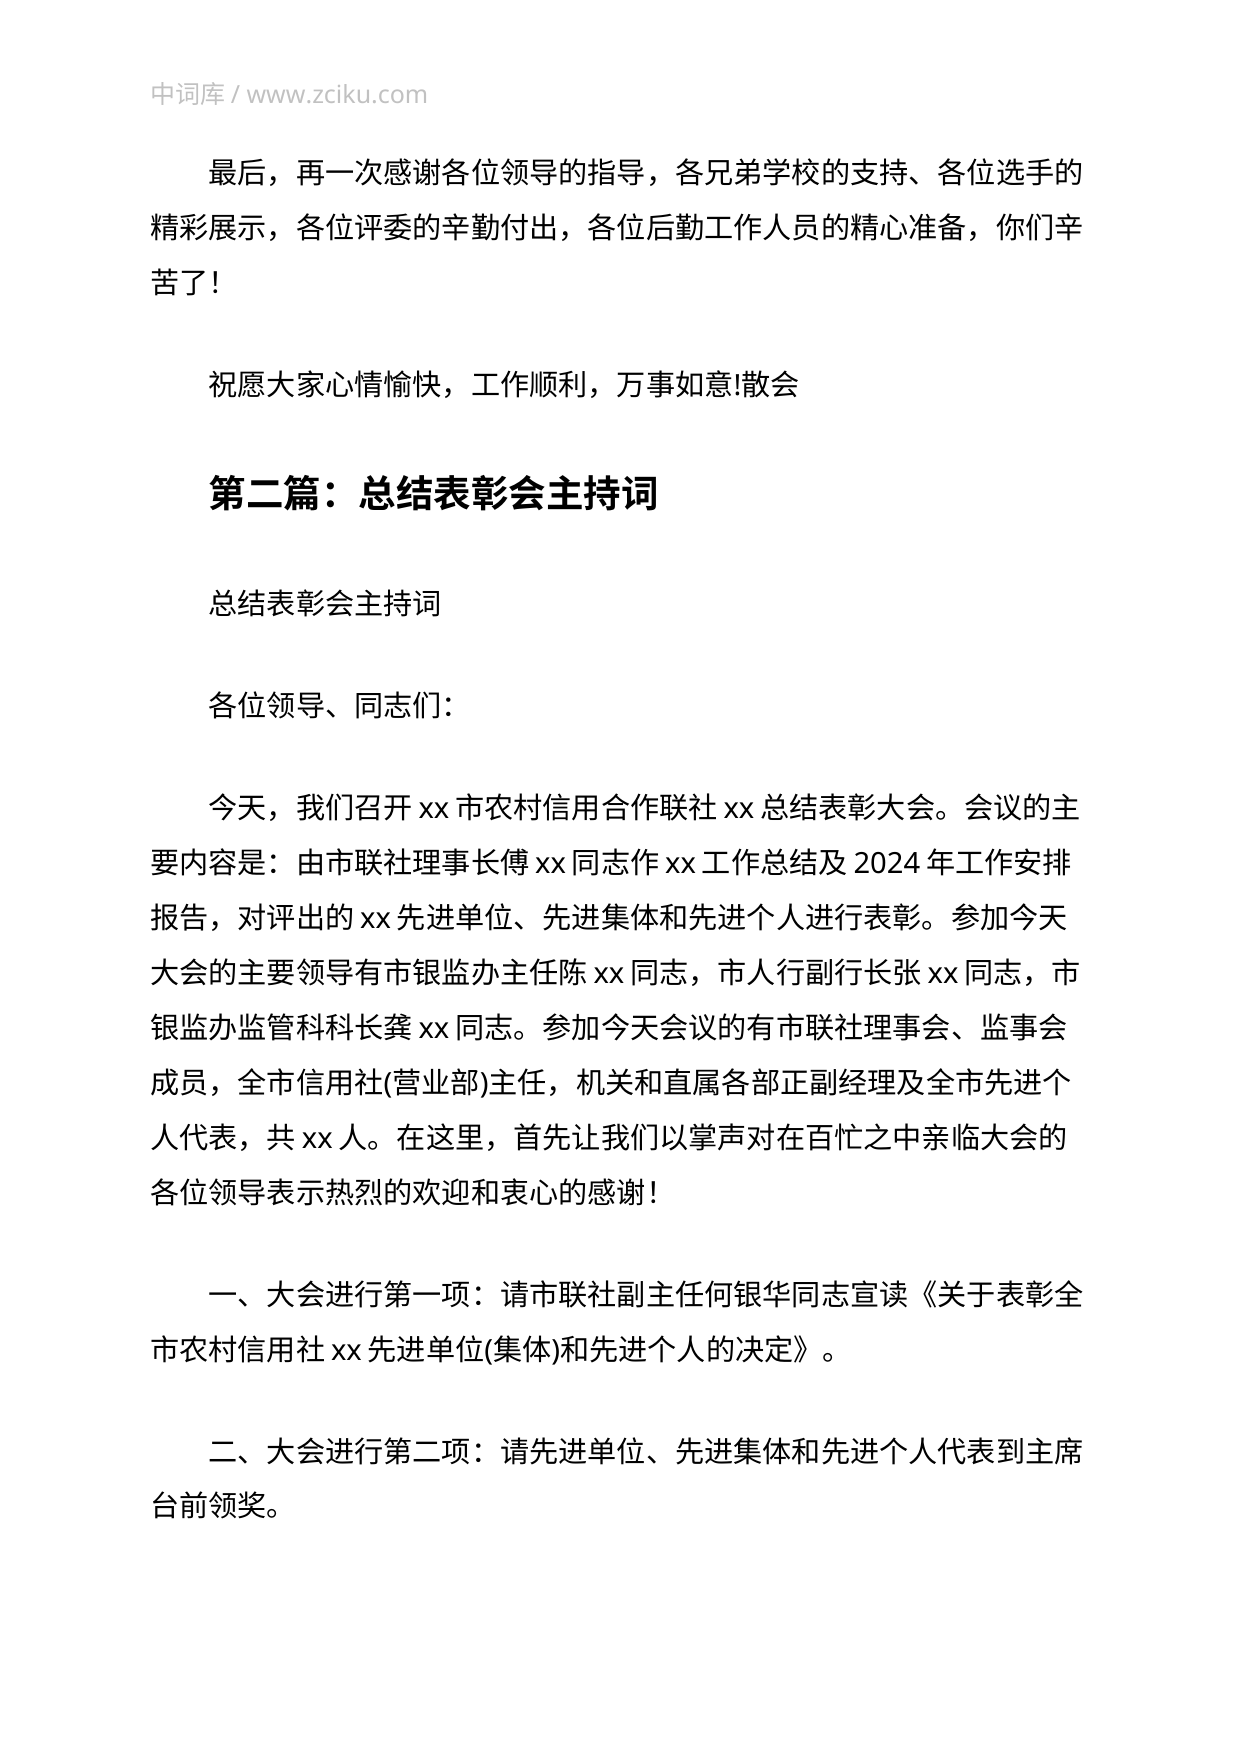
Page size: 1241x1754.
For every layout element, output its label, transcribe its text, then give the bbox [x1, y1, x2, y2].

text 第二篇：总结表彰会主持词 [150, 463, 1090, 518]
text 最后，再一次感谢各位领导的指导，各兄弟学校的支持、各位选手的精彩展示，各位评委的辛勤付出，各位后勤工作人员的精心准备，你们辛苦了！ [150, 150, 1090, 302]
text 今天，我们召开xx市农村信用合作联社xx总结表彰大会。会议的主要内容是：由市联社理事长傅xx同志作xx工作总结及2024年工作安排报告，对评出的xx先进单位、先进集体和先进个人进行表彰。参加今天大会的主要领导有市银监办主任陈xx同志，市人行副行长张xx同志，市银监办监管科科长龚xx同志。参加今天会议的有市联社理事会、监事会成员，全市信用社(营业部)主任，机关和直属各部正副经理及全市先进个人代表，共xx人。在这里，首先让我们以掌声对在百忙之中亲临大会的各位领导表示热烈的欢迎和衷心的感谢！ [150, 784, 1090, 1212]
text 祝愿大家心情愉快，工作顺利，万事如意!散会 [150, 362, 1090, 404]
text 二、大会进行第二项：请先进单位、先进集体和先进个人代表到主席台前领奖。 [150, 1428, 1090, 1525]
text 各位领导、同志们： [150, 683, 1090, 725]
text 总结表彰会主持词 [150, 581, 1090, 623]
text 一、大会进行第一项：请市联社副主任何银华同志宣读《关于表彰全市农村信用社xx先进单位(集体)和先进个人的决定》。 [150, 1271, 1090, 1368]
